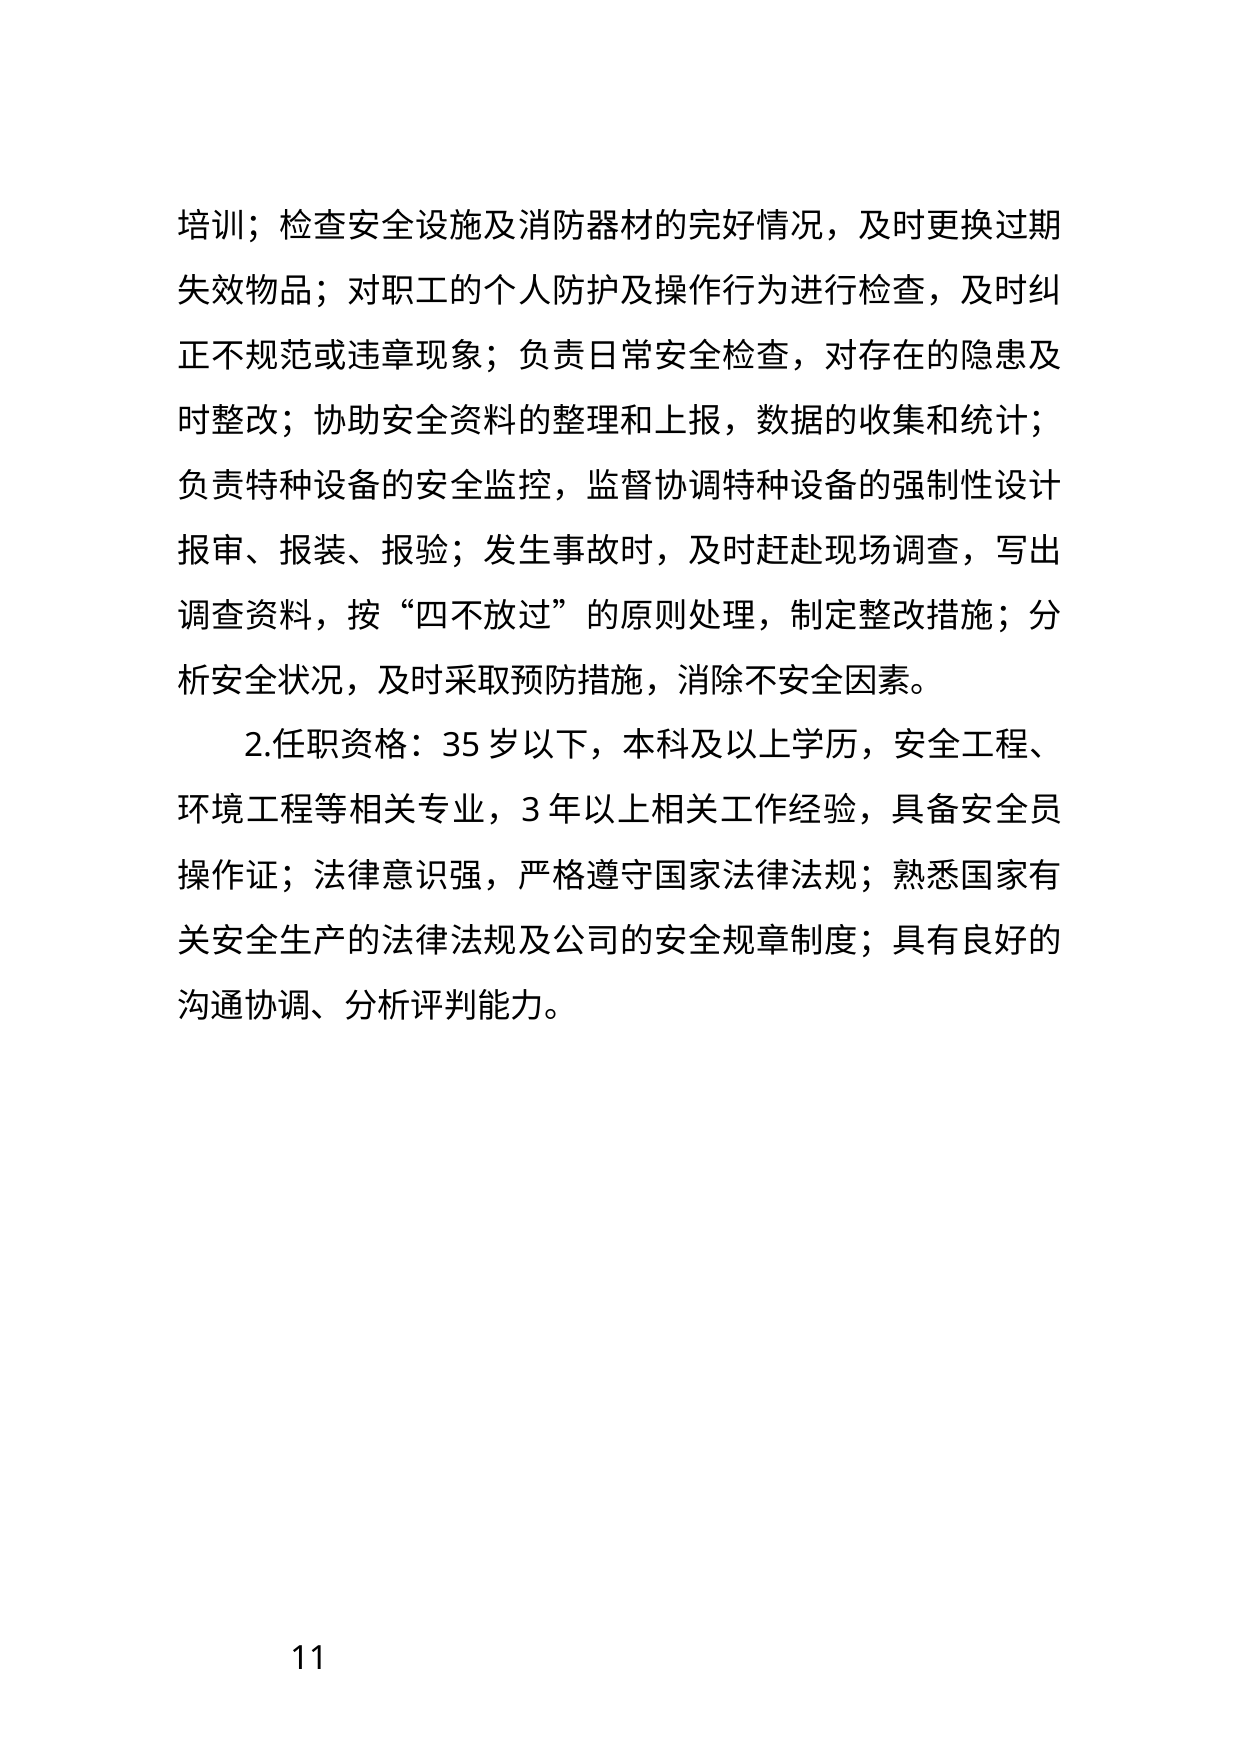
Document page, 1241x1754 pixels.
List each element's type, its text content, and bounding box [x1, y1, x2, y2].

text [177, 190, 1063, 710]
text 2.任职资格：35岁以下，本科及以上学历，安全工程、环境工程等相关专业，3年以上相关工作经验，具备安全员操作证；法律意识强，严格遵守国家法律法规；熟悉国家有关安全生产的法律法规及公司的安全规章制度；具有良好的沟通协调、分析评判能力。 [177, 710, 1063, 1035]
